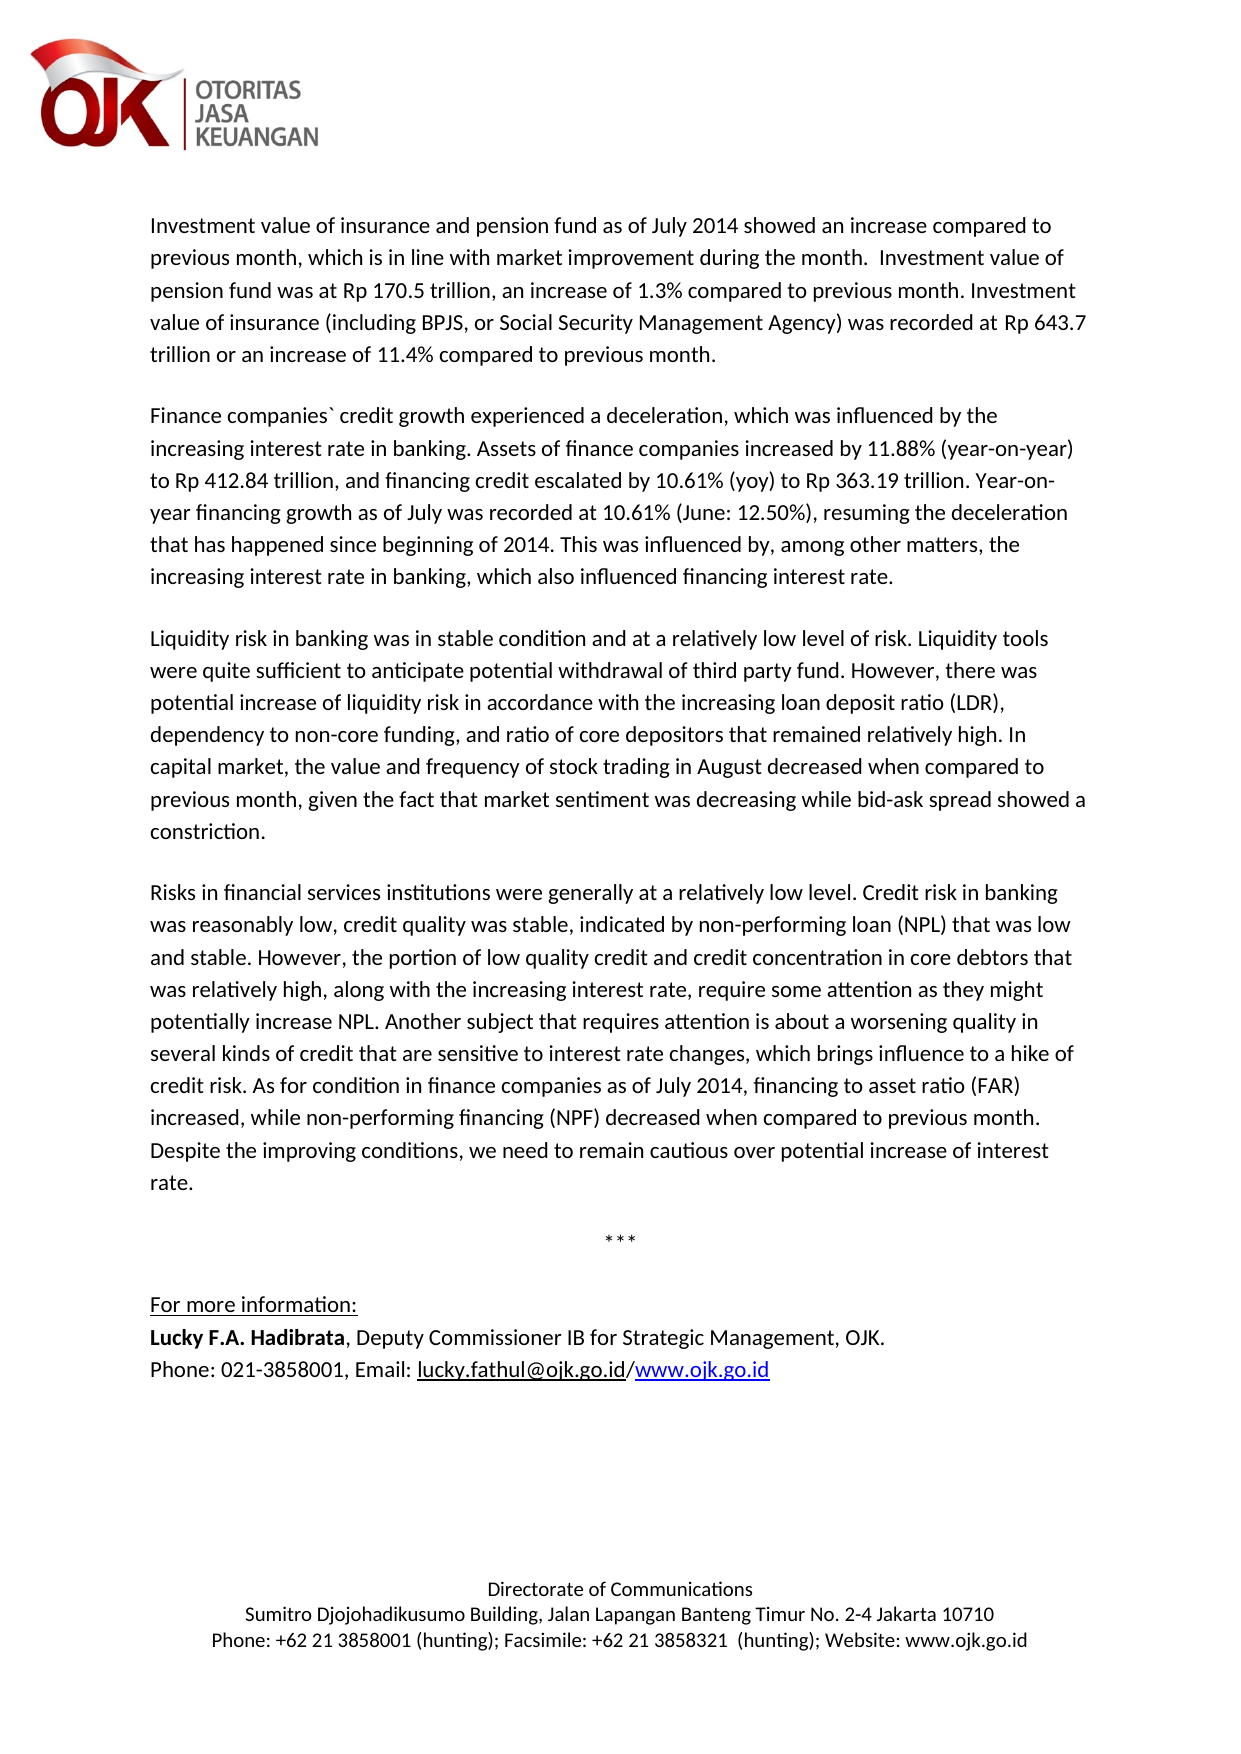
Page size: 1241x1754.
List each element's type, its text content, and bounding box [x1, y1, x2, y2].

text Risks in financial services institutions were generally at a relatively low level. Credit risk in banking was reasonably low, credit quality was stable, indicated by non-performing loan (NPL) that was low and stable. However, the portion of low quality credit and credit concentration in core debtors that was relatively high, along with the increasing interest rate, require some attention as they might potentially increase NPL. Another subject that requires attention is about a worsening quality in several kinds of credit that are sensitive to interest rate changes, which brings influence to a hike of credit risk. As for condition in finance companies as of July 2014, financing to asset ratio (FAR) increased, while non-performing financing (NPF) decreased when compared to previous month. Despite the improving conditions, we need to remain cautious over potential increase of interest rate. [150, 878, 1090, 1196]
text Lucky F.A. Hadibrata, Deputy Commissioner IB for Strategic Management, OJK. [150, 1323, 1090, 1351]
text Finance companies` credit growth experienced a deceleration, which was influenced by the increasing interest rate in banking. Assets of finance companies increased by 11.88% (year-on-year) to Rp 412.84 trillion, and financing credit escalated by 10.61% (yoy) to Rp 363.19 trillion. Year-on-year financing growth as of July was recorded at 10.61% (June: 12.50%), resuming the deceleration that has happened since beginning of 2014. This was influenced by, among other matters, the increasing interest rate in banking, which also influenced financing interest rate. [150, 401, 1090, 590]
text Phone: 021-3858001, Email: lucky.fathul@ojk.go.id/www.ojk.go.id [150, 1355, 1090, 1383]
picture [12, 6, 396, 172]
text *** [150, 1229, 1090, 1257]
text For more information: [150, 1291, 1090, 1319]
text Liquidity risk in banking was in stable condition and at a relatively low level of risk. Liquidity tools were quite sufficient to anticipate potential withdrawal of third party fund. However, there was potential increase of liquidity risk in accordance with the increasing loan deposit ratio (LDR), dependency to non-core funding, and ratio of core depositors that remained relatively high. In capital market, the value and frequency of stock trading in August decreased when compared to previous month, given the fact that market sentiment was decreasing while bid-ask spread showed a constriction. [150, 624, 1090, 845]
text Investment value of insurance and pension fund as of July 2014 showed an increase compared to previous month, which is in line with market improvement during the month. Investment value of pension fund was at Rp 170.5 trillion, an increase of 1.3% compared to previous month. Investment value of insurance (including BPJS, or Social Security Management Agency) was recorded at Rp 643.7 trillion or an increase of 11.4% compared to previous month. [150, 211, 1090, 368]
